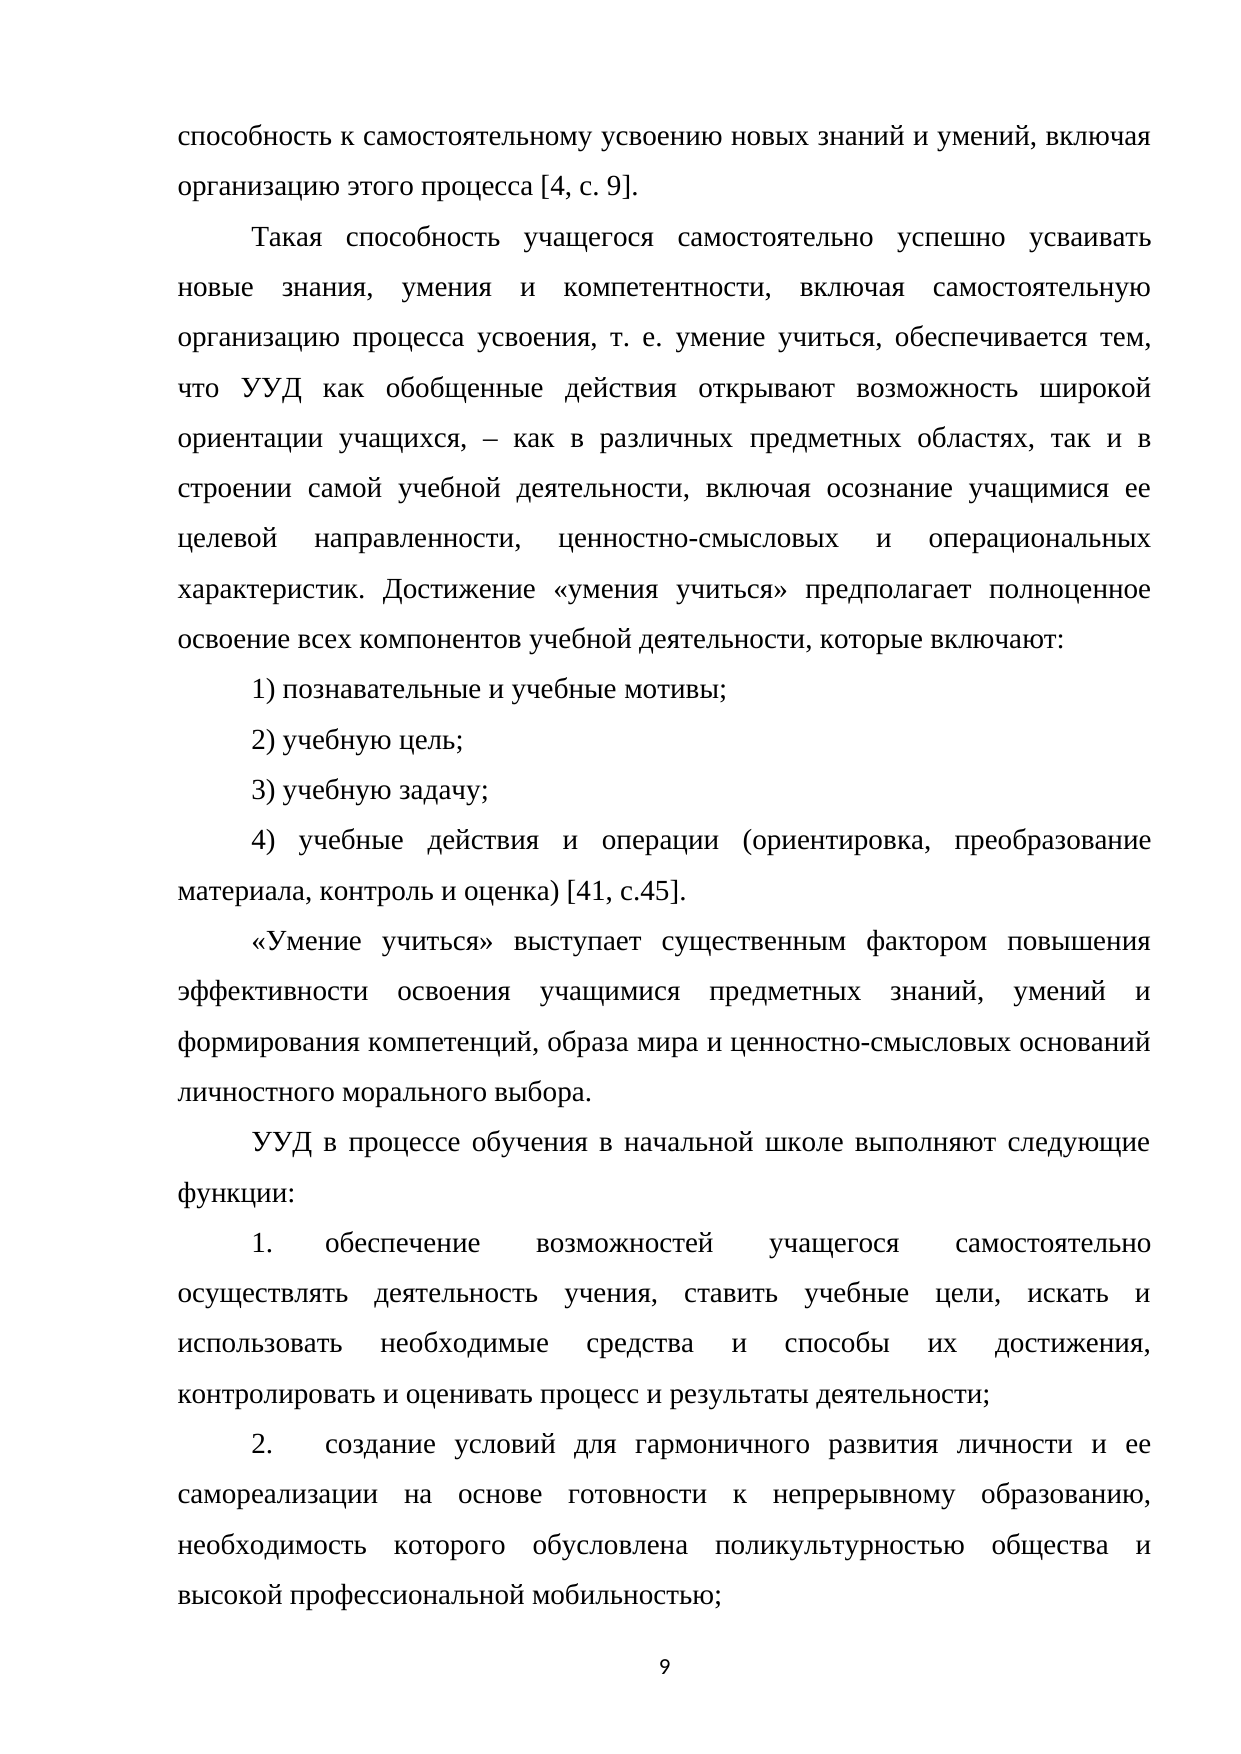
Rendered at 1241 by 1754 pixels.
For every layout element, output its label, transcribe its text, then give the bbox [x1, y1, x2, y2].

text 4) учебные действия и операции (ориентировка, преобразование материала, контроль и оценка) [41, с.45]. [177, 822, 1152, 906]
text «Умение учиться» выступает существенным фактором повышения эффективности освоения учащимися предметных знаний, умений и формирования компетенций, образа мира и ценностно-смысловых оснований личностного морального выбора. [177, 923, 1152, 1108]
list обеспечение возможностей учащегося самостоятельно осуществлять деятельность учения, ставить учебные цели, искать и использовать необходимые средства и способы их достижения, контролировать и оценивать процесс и результаты деятельности; [177, 1225, 1152, 1409]
text 1) познавательные и учебные мотивы; [177, 672, 1152, 705]
text 2) учебную цель; [177, 722, 1152, 755]
text УУД в процессе обучения в начальной школе выполняют следующие функции: [177, 1124, 1152, 1208]
text 3) учебную задачу; [177, 772, 1152, 806]
text Такая способность учащегося самостоятельно успешно усваивать новые знания, умения и компетентности, включая самостоятельную организацию процесса усвоения, т. е. умение учиться, обеспечивается тем, что УУД как обобщенные действия открывают возможность широкой ориентации учащихся, – как в различных предметных областях, так и в строении самой учебной деятельности, включая осознание учащимися ее целевой направленности, ценностно-смысловых и операциональных характеристик. Достижение «умения учиться» предполагает полноценное освоение всех компонентов учебной деятельности, которые включают: [177, 219, 1152, 655]
list создание условий для гармоничного развития личности и ее самореализации на основе готовности к непрерывному образованию, необходимость которого обусловлена поликультурностью общества и высокой профессиональной мобильностью; [177, 1426, 1152, 1611]
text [177, 118, 1152, 202]
